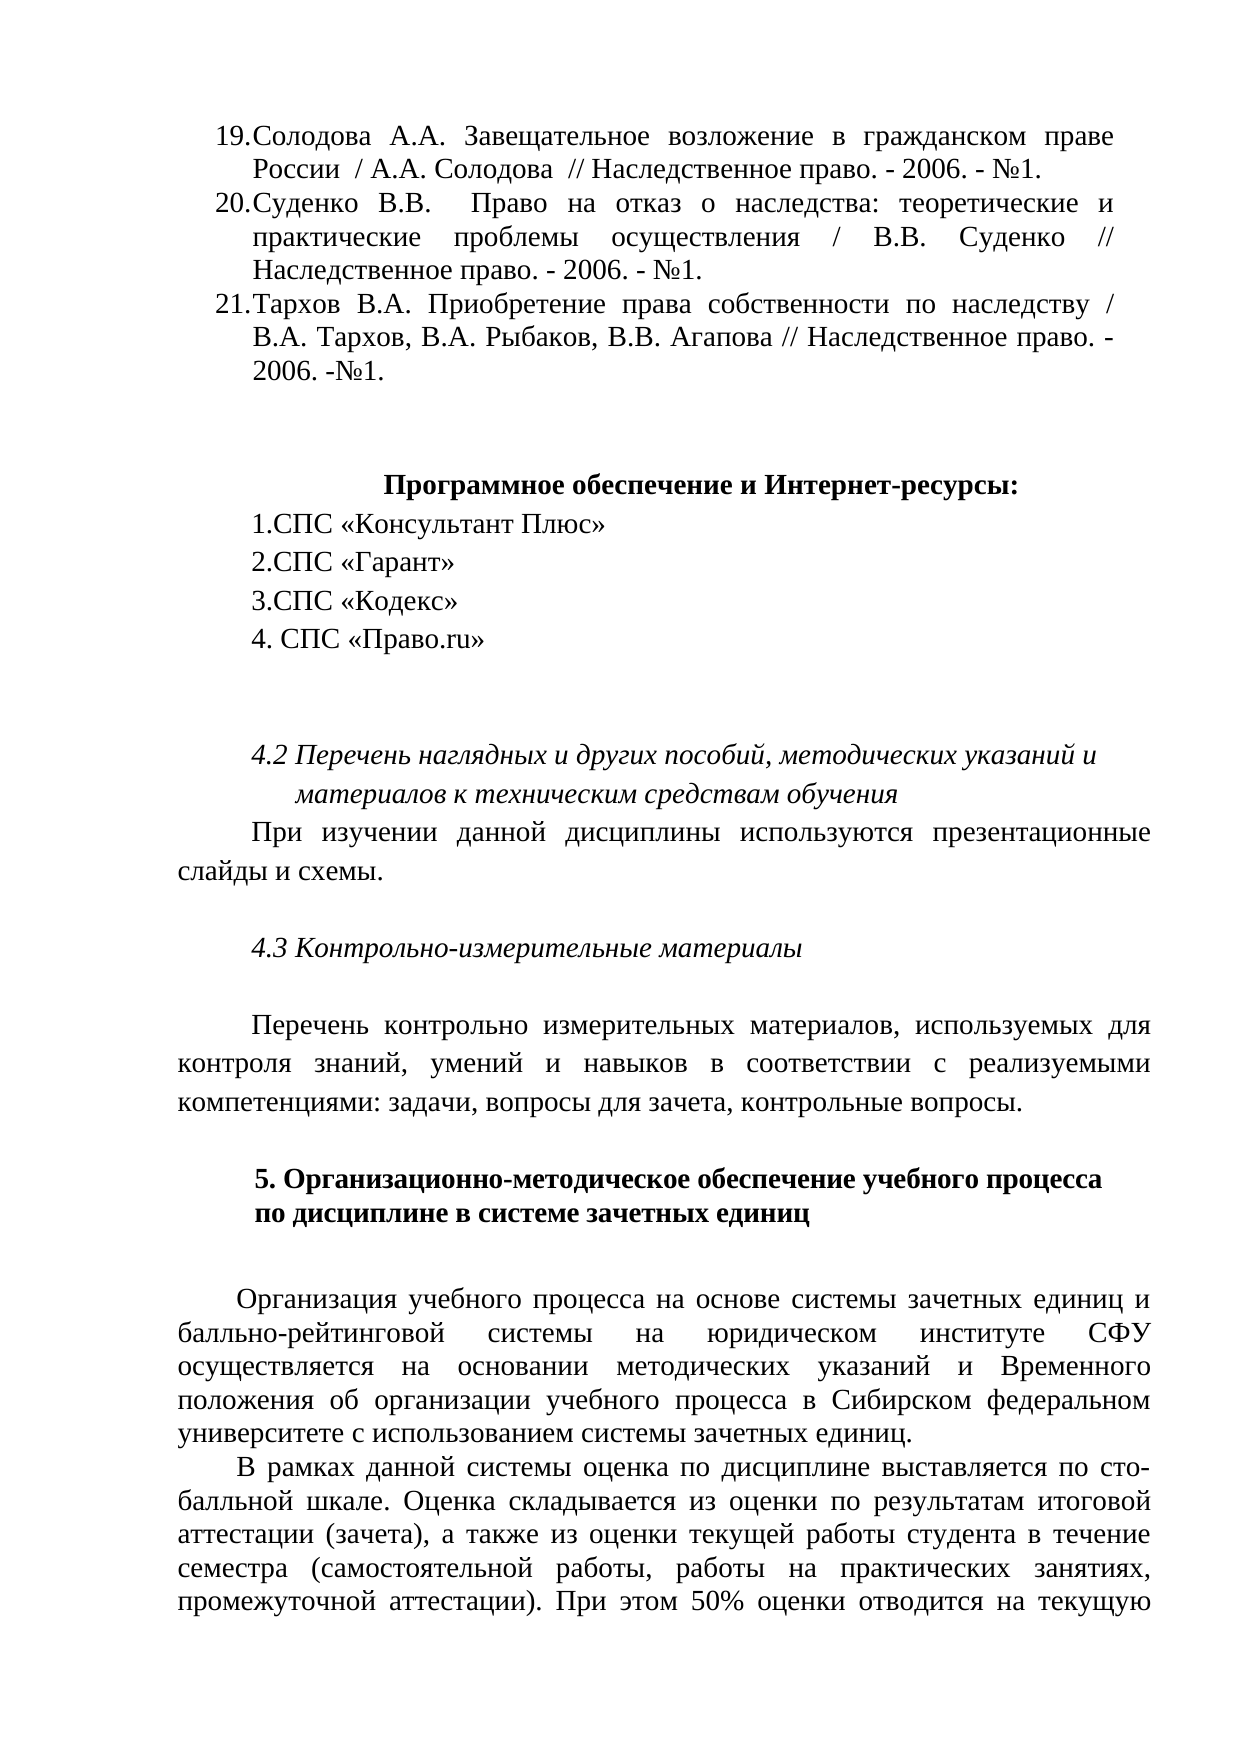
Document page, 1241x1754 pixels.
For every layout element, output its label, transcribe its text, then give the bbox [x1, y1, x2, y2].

text по дисциплине в системе зачетных единиц [213, 1195, 1152, 1228]
text 2.СПС «Гарант» [177, 544, 1152, 578]
text 5. Организационно-методическое обеспечение учебного процесса [213, 1161, 1152, 1195]
list Суденко В.В. Право на отказ о наследства: теоретические и практические проблемы осуществления / В.В. Суденко // Наследственное право. - 2006. - №1. [215, 185, 1115, 286]
text Программное обеспечение и Интернет-ресурсы: [177, 467, 1152, 501]
text 4.3 Контрольно-измерительные материалы [177, 930, 1152, 963]
text 3.СПС «Кодекс» [177, 583, 1152, 617]
list Солодова А.А. Завещательное возложение в гражданском праве России / А.А. Солодова // Наследственное право. - 2006. - №1. [215, 118, 1115, 185]
text При изучении данной дисциплины используются презентационные слайды и схемы. [177, 814, 1152, 886]
list Тархов В.А. Приобретение права собственности по наследству / В.А. Тархов, В.А. Рыбаков, В.В. Агапова // Наследственное право. - 2006. -№1. [215, 286, 1115, 386]
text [177, 1449, 1152, 1617]
text 4.2 Перечень наглядных и других пособий, методических указаний и материалов к техническим средствам обучения [251, 737, 1152, 809]
text 4. СПС «Право.ru» [177, 622, 1152, 655]
text Перечень контрольно измерительных материалов, используемых для контроля знаний, умений и навыков в соответствии с реализуемыми компетенциями: задачи, вопросы для зачета, контрольные вопросы. [177, 1007, 1152, 1118]
text 1.СПС «Консультант Плюс» [177, 506, 1152, 539]
text Организация учебного процесса на основе системы зачетных единиц и балльно-рейтинговой системы на юридическом институте СФУ осуществляется на основании методических указаний и Временного положения об организации учебного процесса в Сибирском федеральном университете с использованием системы зачетных единиц. [177, 1281, 1152, 1449]
